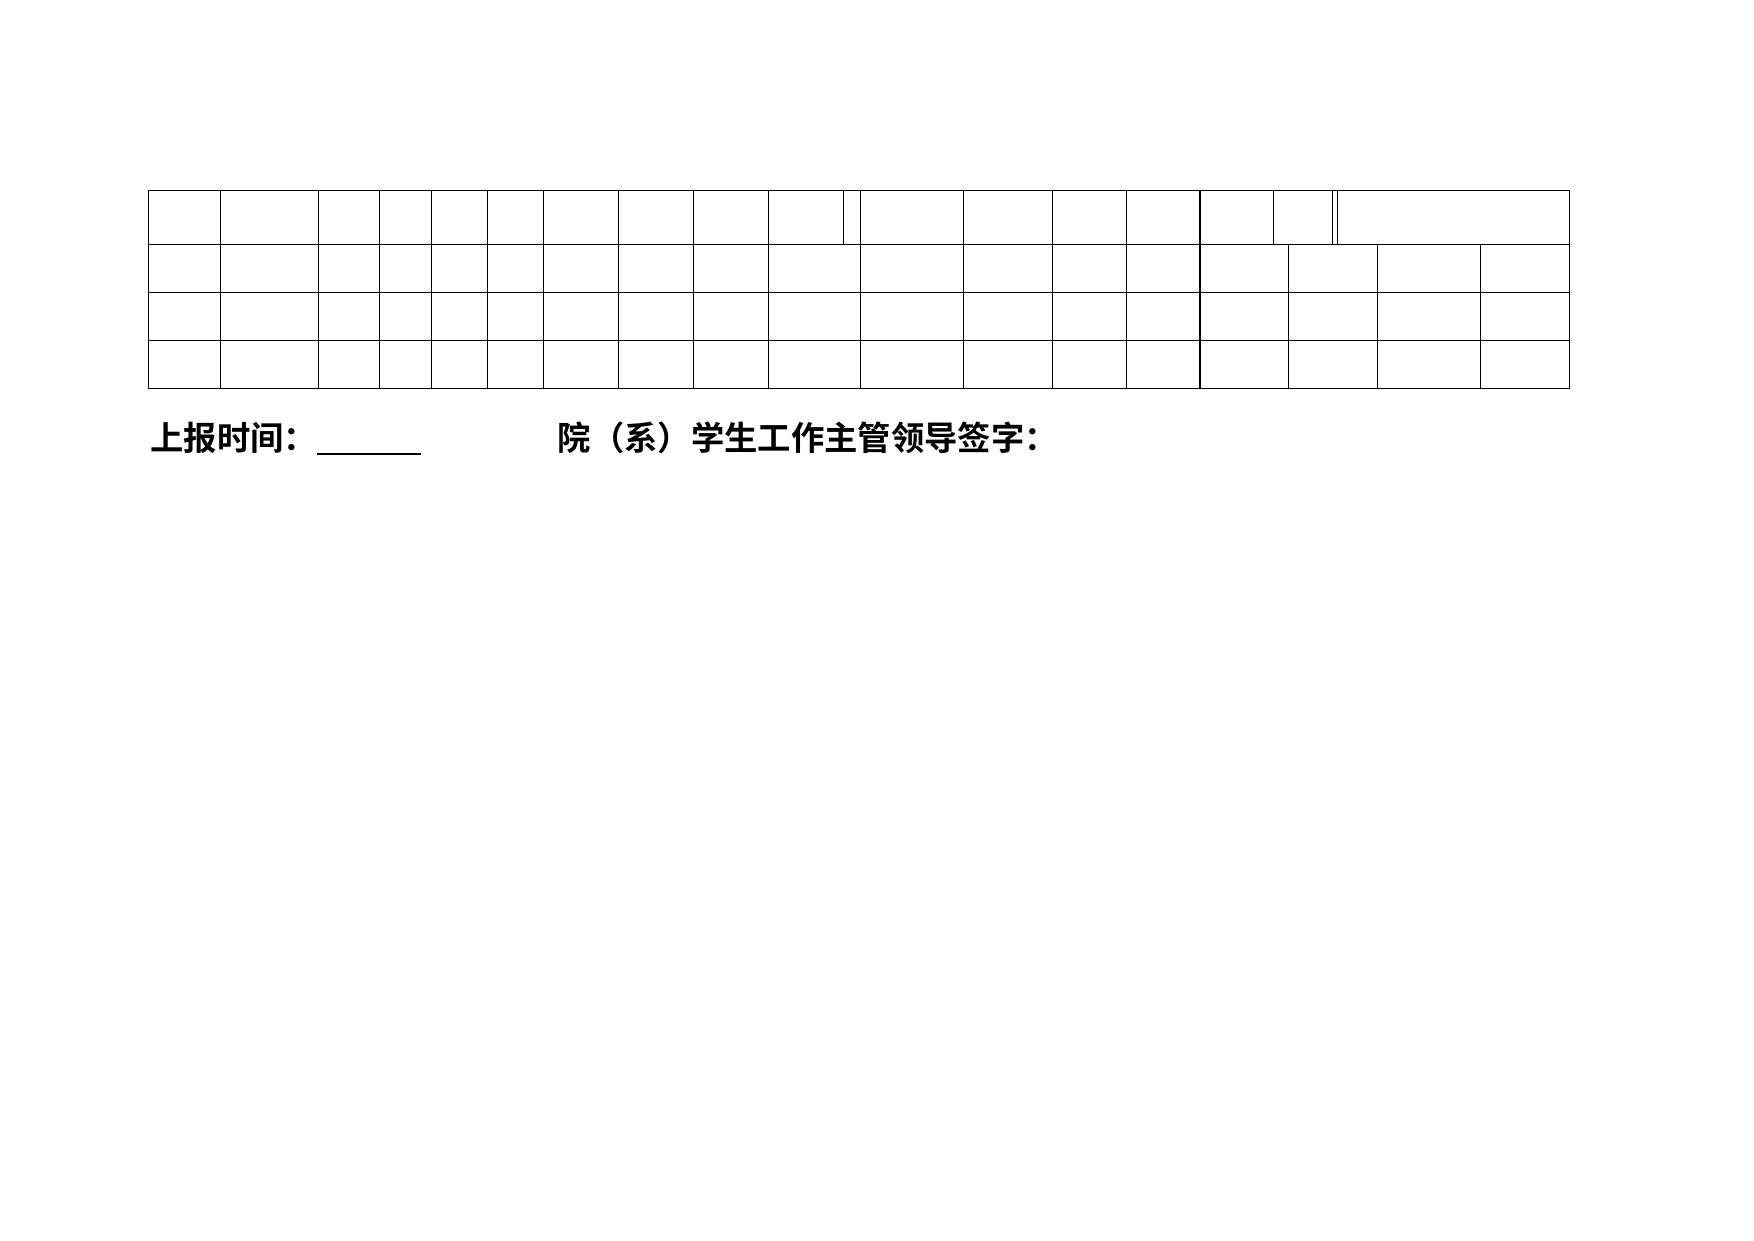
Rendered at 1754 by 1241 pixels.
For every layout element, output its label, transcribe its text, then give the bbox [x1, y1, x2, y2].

table_cell [488, 293, 543, 340]
table_cell [964, 293, 1052, 340]
table_cell [1053, 245, 1126, 292]
table_cell [1481, 245, 1569, 292]
table_cell [1378, 245, 1480, 292]
table_cell [861, 191, 963, 244]
table_cell [1378, 341, 1480, 388]
table_cell [1338, 191, 1569, 244]
table_cell [544, 191, 618, 244]
table_cell [149, 293, 220, 340]
table_cell [694, 245, 768, 292]
table_cell [1127, 191, 1199, 244]
table_cell [221, 341, 318, 388]
table_cell [1201, 341, 1288, 388]
table_cell [1481, 293, 1569, 340]
table_cell [432, 293, 487, 340]
table_cell [432, 341, 487, 388]
table_cell [844, 191, 860, 244]
table_cell [1201, 191, 1273, 244]
table_cell [694, 191, 768, 244]
table_cell [1333, 191, 1337, 244]
table_cell [1127, 293, 1199, 340]
table_cell [619, 191, 693, 244]
table_cell [319, 245, 379, 292]
table_cell [769, 191, 843, 244]
table_cell [861, 341, 963, 388]
table_cell [544, 341, 618, 388]
table_cell [694, 293, 768, 340]
table_cell [861, 245, 963, 292]
table_cell [319, 341, 379, 388]
table_cell [149, 191, 220, 244]
table_cell [1201, 293, 1288, 340]
table_cell [544, 245, 618, 292]
table_cell [380, 245, 431, 292]
table_cell [1127, 341, 1199, 388]
table_cell [432, 245, 487, 292]
table_cell [1053, 293, 1126, 340]
table_cell [1481, 341, 1569, 388]
table_cell [432, 191, 487, 244]
table_cell [1127, 245, 1199, 292]
table_cell [694, 341, 768, 388]
table_cell [488, 245, 543, 292]
table_cell [1053, 341, 1126, 388]
table_cell [319, 191, 379, 244]
table_cell 上报时间： 院（系）学生工作主管领导签字： [149, 389, 1569, 481]
table_cell [619, 293, 693, 340]
table_cell [769, 341, 860, 388]
table_cell [319, 293, 379, 340]
table_cell [1289, 341, 1377, 388]
table_cell [221, 191, 318, 244]
table_cell [964, 191, 1052, 244]
table_cell [964, 341, 1052, 388]
table_cell [1053, 191, 1126, 244]
table_cell [964, 245, 1052, 292]
table_cell [488, 191, 543, 244]
table_cell [769, 245, 860, 292]
table_cell [221, 245, 318, 292]
table_cell [544, 293, 618, 340]
table_cell [769, 293, 860, 340]
table_cell [1378, 293, 1480, 340]
table_cell [1274, 191, 1332, 244]
table_cell [380, 341, 431, 388]
table_cell [149, 341, 220, 388]
table_cell [380, 293, 431, 340]
table_cell [619, 245, 693, 292]
table_cell [149, 245, 220, 292]
table_cell [488, 341, 543, 388]
table_cell [221, 293, 318, 340]
table_cell [861, 293, 963, 340]
table_cell [1201, 245, 1288, 292]
table_cell [380, 191, 431, 244]
table_cell [1289, 245, 1377, 292]
table_cell [619, 341, 693, 388]
table_cell [1289, 293, 1377, 340]
